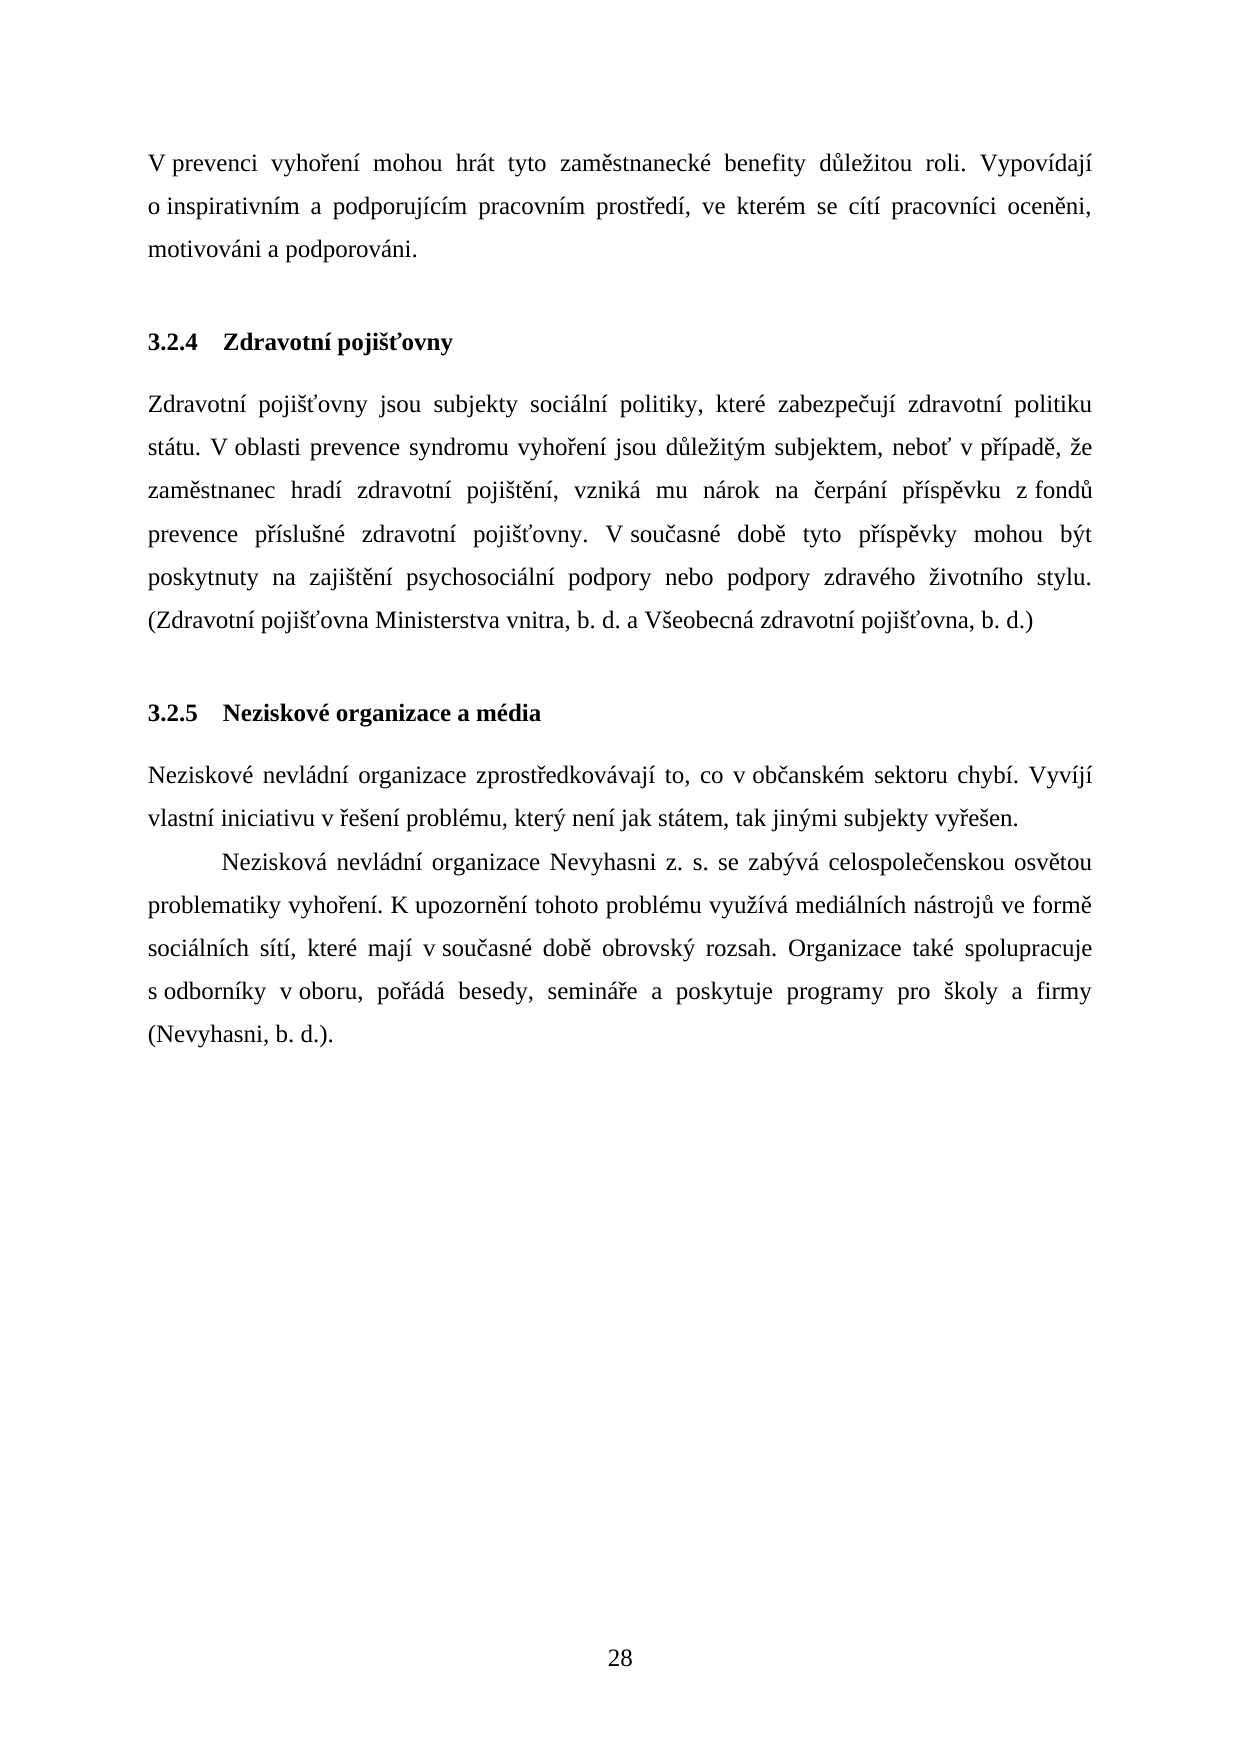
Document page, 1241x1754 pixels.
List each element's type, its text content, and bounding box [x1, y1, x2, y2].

subtitle Neziskové organizace a média [148, 698, 1093, 727]
text V prevenci vyhoření mohou hrát tyto zaměstnanecké benefity důležitou roli. Vypovídají o inspirativním a podporujícím pracovním prostředí, ve kterém se cítí pracovníci oceněni, motivováni a podporováni. [148, 148, 1093, 263]
text Neziskové nevládní organizace zprostředkovávají to, co v občanském sektoru chybí. Vyvíjí vlastní iniciativu v řešení problému, který není jak státem, tak jinými subjekty vyřešen. [148, 760, 1093, 832]
text Nezisková nevládní organizace Nevyhasni z. s. se zabývá celospolečenskou osvětou problematiky vyhoření. K upozornění tohoto problému využívá mediálních nástrojů ve formě sociálních sítí, které mají v současné době obrovský rozsah. Organizace také spolupracuje s odborníky v oboru, pořádá besedy, semináře a poskytuje programy pro školy a firmy (Nevyhasni, b. d.). [148, 847, 1093, 1048]
subtitle Zdravotní pojišťovny [148, 327, 1093, 356]
text Zdravotní pojišťovny jsou subjekty sociální politiky, které zabezpečují zdravotní politiku státu. V oblasti prevence syndromu vyhoření jsou důležitým subjektem, neboť v případě, že zaměstnanec hradí zdravotní pojištění, vzniká mu nárok na čerpání příspěvku z fondů prevence příslušné zdravotní pojišťovny. V současné době tyto příspěvky mohou být poskytnuty na zajištění psychosociální podpory nebo podpory zdravého životního stylu. (Zdravotní pojišťovna Ministerstva vnitra, b. d. a Všeobecná zdravotní pojišťovna, b. d.) [148, 389, 1093, 634]
